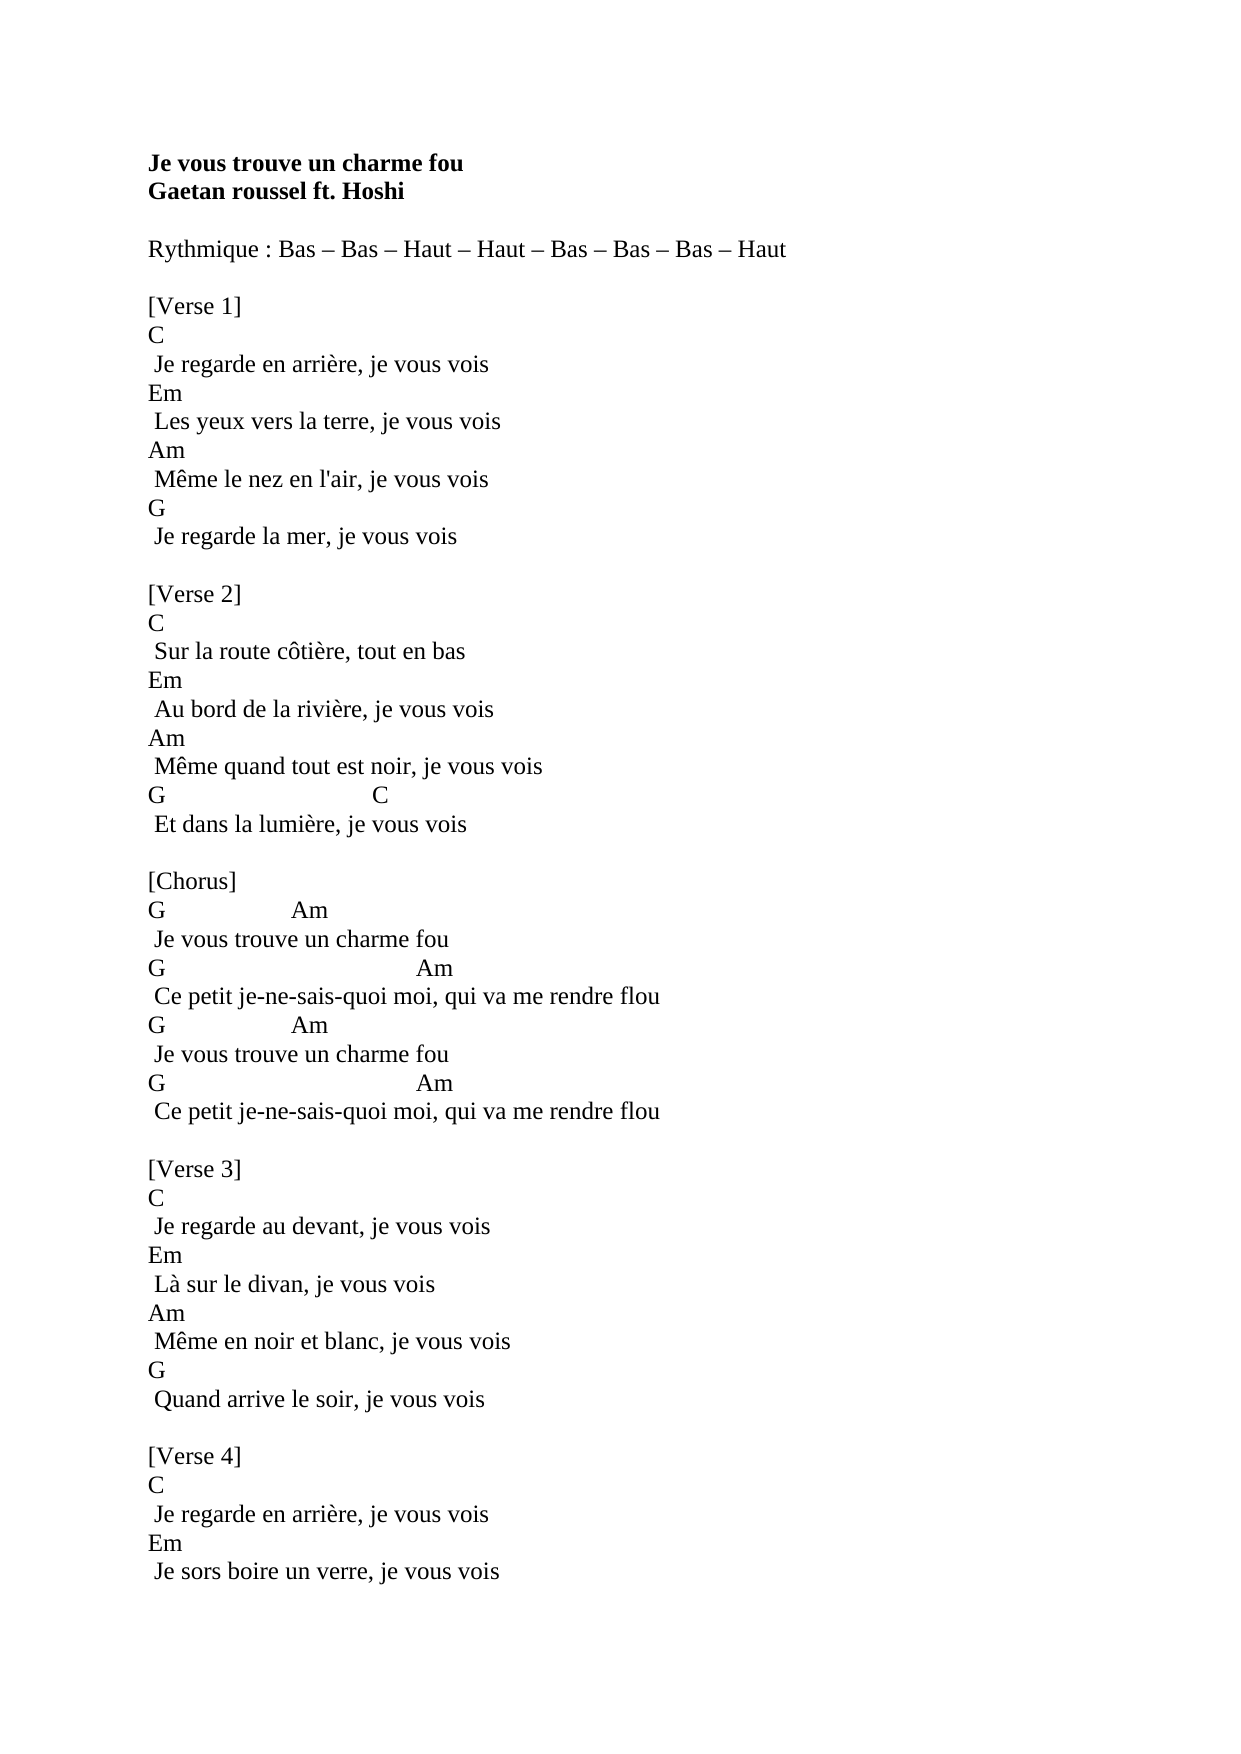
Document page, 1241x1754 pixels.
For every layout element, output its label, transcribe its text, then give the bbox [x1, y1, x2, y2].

text Em [148, 665, 1093, 694]
text G Am [148, 1068, 1093, 1096]
text Je sors boire un verre, je vous vois [148, 1556, 1093, 1585]
text Em [148, 378, 1093, 406]
text Même en noir et blanc, je vous vois [148, 1326, 1093, 1355]
text Même le nez en l'air, je vous vois [148, 464, 1093, 493]
text [Verse 4] [148, 1441, 1093, 1470]
text [Verse 3] [148, 1154, 1093, 1183]
text Les yeux vers la terre, je vous vois [148, 406, 1093, 435]
text Là sur le divan, je vous vois [148, 1269, 1093, 1298]
text G Am [148, 953, 1093, 981]
text [Chorus] [148, 866, 1093, 895]
text Em [148, 1240, 1093, 1269]
text C [148, 320, 1093, 349]
text Em [148, 1528, 1093, 1556]
text C [148, 608, 1093, 636]
text Sur la route côtière, tout en bas [148, 636, 1093, 665]
text G [148, 493, 1093, 521]
text C [148, 1470, 1093, 1499]
text G [148, 1355, 1093, 1384]
text Am [148, 1298, 1093, 1326]
text Je vous trouve un charme fou [148, 924, 1093, 953]
text Je vous trouve un charme fou [148, 148, 1093, 176]
text Quand arrive le soir, je vous vois [148, 1384, 1093, 1413]
text Je regarde en arrière, je vous vois [148, 1499, 1093, 1528]
text Et dans la lumière, je vous vois [148, 809, 1093, 838]
text Au bord de la rivière, je vous vois [148, 694, 1093, 723]
text Ce petit je-ne-sais-quoi moi, qui va me rendre flou [148, 981, 1093, 1010]
text Je regarde au devant, je vous vois [148, 1211, 1093, 1240]
text [Verse 2] [148, 579, 1093, 608]
text G Am [148, 895, 1093, 924]
text Je regarde la mer, je vous vois [148, 521, 1093, 550]
text Ce petit je-ne-sais-quoi moi, qui va me rendre flou [148, 1096, 1093, 1125]
text Je vous trouve un charme fou [148, 1039, 1093, 1068]
text Je regarde en arrière, je vous vois [148, 349, 1093, 378]
text G C [148, 780, 1093, 809]
text C [148, 1183, 1093, 1211]
text [Verse 1] [148, 291, 1093, 320]
text G Am [148, 1010, 1093, 1039]
text Même quand tout est noir, je vous vois [148, 751, 1093, 780]
text Gaetan roussel ft. Hoshi [148, 176, 1093, 205]
text Rythmique : Bas – Bas – Haut – Haut – Bas – Bas – Bas – Haut [148, 234, 1093, 263]
text Am [148, 435, 1093, 464]
text Am [148, 723, 1093, 751]
